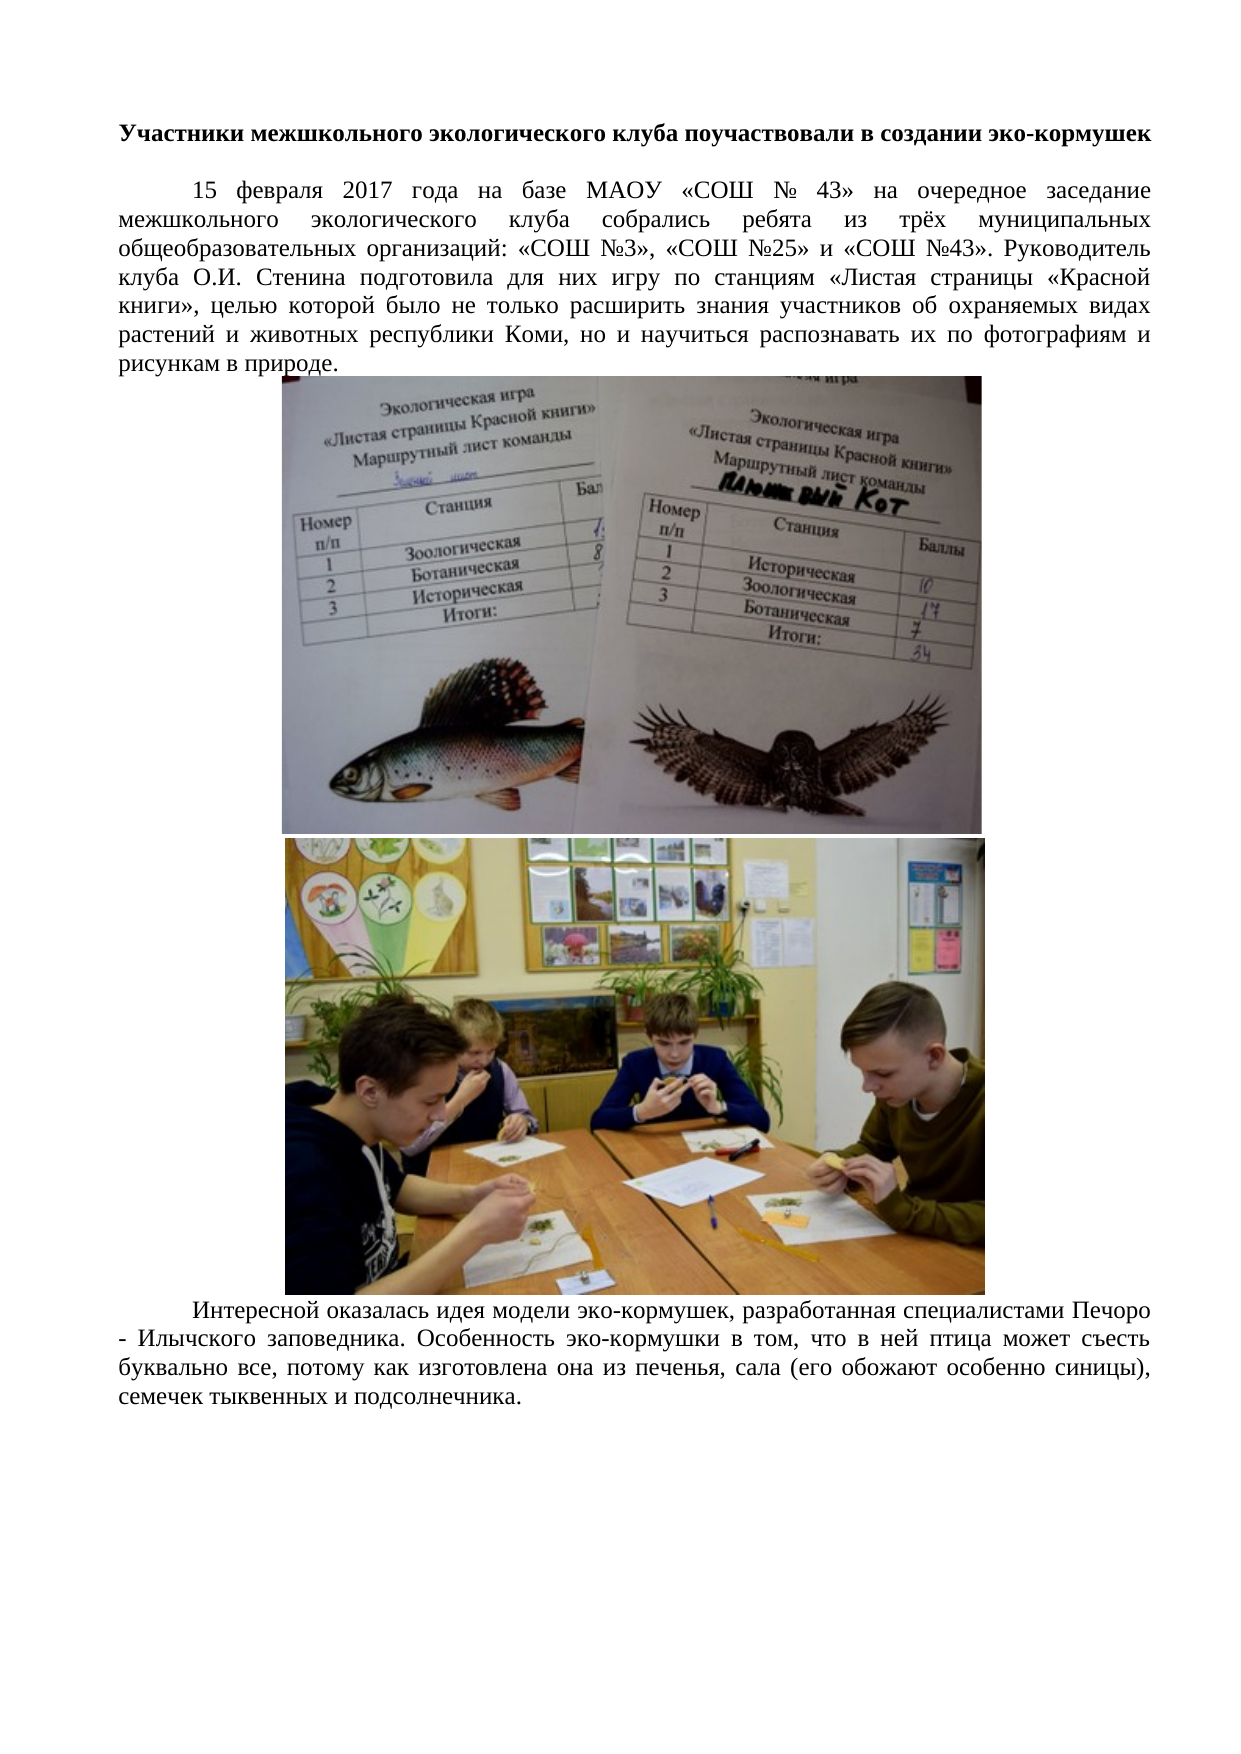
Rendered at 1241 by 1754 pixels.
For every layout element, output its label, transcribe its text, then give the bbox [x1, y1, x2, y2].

text Участники межшкольного экологического клуба поучаствовали в создании эко-кормушек [118, 118, 1152, 147]
text 15 февраля 2017 года на базе МАОУ «СОШ № 43» на очередное заседание межшкольного экологического клуба собрались ребята из трёх муниципальных общеобразовательных организаций: «СОШ №3», «СОШ №25» и «СОШ №43». Руководитель клуба О.И. Стенина подготовила для них игру по станциям «Листая страницы «Красной книги», целью которой было не только расширить знания участников об охраняемых видах растений и животных республики Коми, но и научиться распознавать их по фотографиям и рисункам в природе. [118, 176, 1152, 377]
picture [281, 376, 982, 834]
picture [285, 838, 985, 1295]
text Интересной оказалась идея модели эко-кормушек, разработанная специалистами Печоро - Илычского заповедника. Особенность эко-кормушки в том, что в ней птица может съесть буквально все, потому как изготовлена она из печенья, сала (его обожают особенно синицы), семечек тыквенных и подсолнечника. [118, 1295, 1152, 1410]
